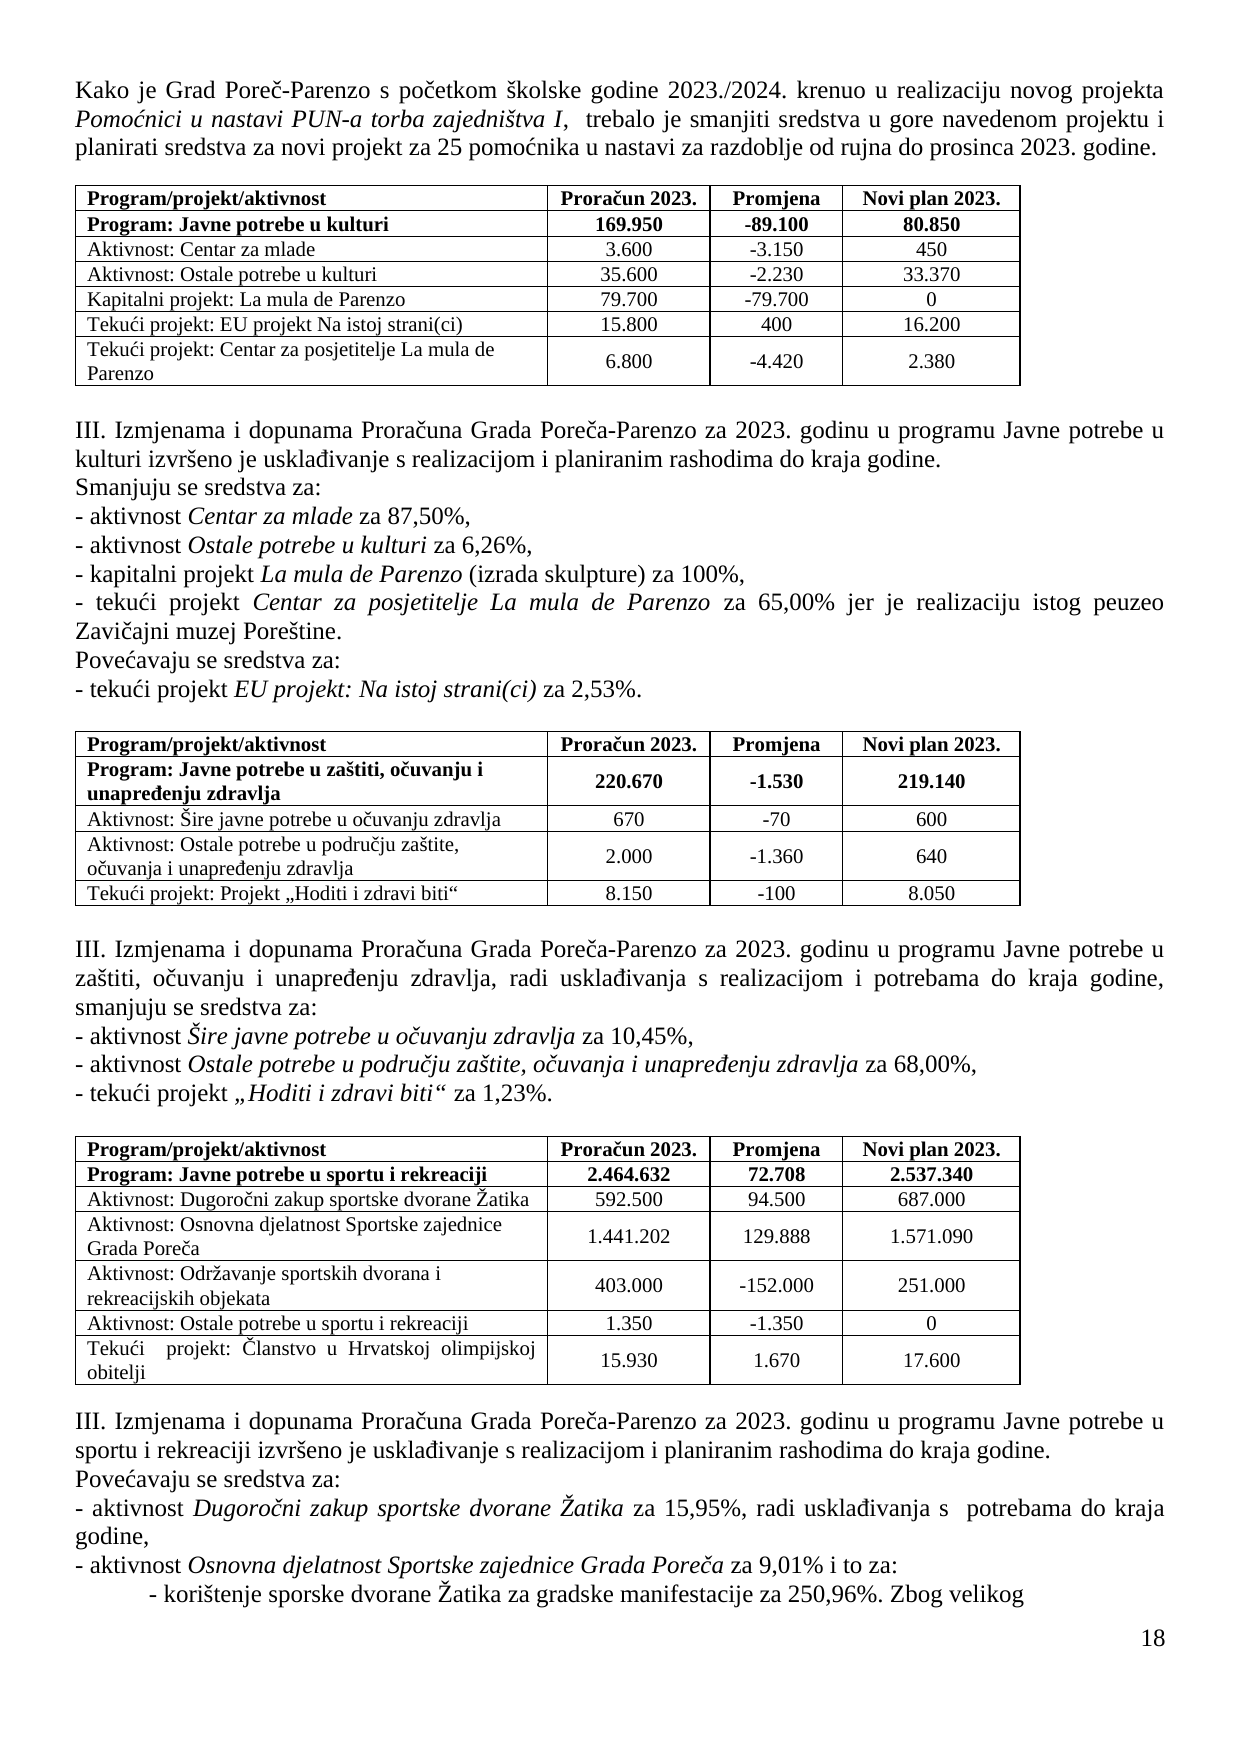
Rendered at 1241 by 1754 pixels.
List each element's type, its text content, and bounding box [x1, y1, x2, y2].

table_cell 220.670 [548, 757, 709, 805]
table_cell Tekući projekt: EU projekt Na istoj strani(ci) [76, 312, 547, 336]
table_header Novi plan 2023. [843, 1137, 1019, 1161]
table_cell 592.500 [548, 1187, 709, 1211]
table_cell 251.000 [843, 1261, 1019, 1309]
table_cell Aktivnost: Ostale potrebe u području zaštite, očuvanja i unapređenju zdravlja [76, 832, 547, 880]
text - aktivnost Ostale potrebe u području zaštite, očuvanja i unapređenju zdravlja za 68,00%, [75, 1049, 1165, 1078]
table_cell -3.150 [711, 237, 842, 261]
text Kako je Grad Poreč-Parenzo s početkom školske godine 2023./2024. krenuo u realizaciju novog projekta Pomoćnici u nastavi PUN-a torba zajedništva I, trebalo je smanjiti sredstva u gore navedenom projektu i planirati sredstva za novi projekt za 25 pomoćnika u nastavi za razdoblje od rujna do prosinca 2023. godine. [75, 75, 1165, 161]
table_cell 129.888 [711, 1212, 842, 1260]
table_cell Tekući projekt: Centar za posjetitelje La mula de Parenzo [76, 337, 547, 385]
table_header Novi plan 2023. [843, 732, 1019, 756]
text - aktivnost Ostale potrebe u kulturi za 6,26%, [75, 530, 1165, 559]
table_cell 94.500 [711, 1187, 842, 1211]
text - tekući projekt EU projekt: Na istoj strani(ci) za 2,53%. [75, 674, 1165, 702]
table_cell 0 [843, 287, 1019, 311]
table_cell Tekući projekt: Projekt „Hoditi i zdravi biti“ [76, 881, 547, 905]
table_cell Aktivnost: Šire javne potrebe u očuvanju zdravlja [76, 806, 547, 831]
table_cell 1.670 [711, 1336, 842, 1384]
table_cell -1.350 [711, 1311, 842, 1334]
table_cell 33.370 [843, 262, 1019, 286]
text - tekući projekt „Hoditi i zdravi biti“ za 1,23%. [75, 1078, 1165, 1107]
table_cell Aktivnost: Ostale potrebe u kulturi [76, 262, 547, 286]
table_cell 670 [548, 806, 709, 831]
text III. Izmjenama i dopunama Proračuna Grada Poreča-Parenzo za 2023. godinu u programu Javne potrebe u kulturi izvršeno je usklađivanje s realizacijom i planiranim rashodima do kraja godine. [75, 415, 1165, 472]
text - aktivnost Osnovna djelatnost Sportske zajednice Grada Poreča za 9,01% i to za: [75, 1550, 1165, 1579]
table_cell 687.000 [843, 1187, 1019, 1211]
table_cell 400 [711, 312, 842, 336]
table_cell Aktivnost: Dugoročni zakup sportske dvorane Žatika [76, 1187, 547, 1211]
table_header Promjena [711, 732, 842, 756]
table_cell -1.530 [711, 757, 842, 805]
text Povećavaju se sredstva za: [75, 1464, 1165, 1493]
table_cell 3.600 [548, 237, 709, 261]
table_cell 219.140 [843, 757, 1019, 805]
table_cell 403.000 [548, 1261, 709, 1309]
table_cell 80.850 [843, 211, 1019, 236]
text - aktivnost Dugoročni zakup sportske dvorane Žatika za 15,95%, radi usklađivanja s potrebama do kraja godine, [75, 1493, 1165, 1550]
table_cell 15.930 [548, 1336, 709, 1384]
text - kapitalni projekt La mula de Parenzo (izrada skulpture) za 100%, [75, 559, 1165, 587]
table_cell Program: Javne potrebe u zaštiti, očuvanju i unapređenju zdravlja [76, 757, 547, 805]
table_cell Aktivnost: Osnovna djelatnost Sportske zajednice Grada Poreča [76, 1212, 547, 1260]
table_cell -70 [711, 806, 842, 831]
table_header Promjena [711, 1137, 842, 1161]
table_header Proračun 2023. [548, 186, 709, 210]
table_cell 16.200 [843, 312, 1019, 336]
text - tekući projekt Centar za posjetitelje La mula de Parenzo za 65,00% jer je realizaciju istog peuzeo Zavičajni muzej Poreštine. [75, 587, 1165, 645]
text - aktivnost Centar za mlade za 87,50%, [75, 501, 1165, 530]
table_header Proračun 2023. [548, 1137, 709, 1161]
table_header Novi plan 2023. [843, 186, 1019, 210]
text Povećavaju se sredstva za: [75, 645, 1165, 674]
table_cell Aktivnost: Ostale potrebe u sportu i rekreaciji [76, 1311, 547, 1334]
text III. Izmjenama i dopunama Proračuna Grada Poreča-Parenzo za 2023. godinu u programu Javne potrebe u zaštiti, očuvanju i unapređenju zdravlja, radi usklađivanja s realizacijom i potrebama do kraja godine, smanjuju se sredstva za: [75, 934, 1165, 1021]
table_cell 35.600 [548, 262, 709, 286]
table_cell 169.950 [548, 211, 709, 236]
table_cell -100 [711, 881, 842, 905]
table_cell 8.050 [843, 881, 1019, 905]
table_cell 6.800 [548, 337, 709, 385]
table_cell Kapitalni projekt: La mula de Parenzo [76, 287, 547, 311]
text - aktivnost Šire javne potrebe u očuvanju zdravlja za 10,45%, [75, 1021, 1165, 1049]
table_cell Program: Javne potrebe u kulturi [76, 211, 547, 236]
table_header Promjena [711, 186, 842, 210]
table_header Program/projekt/aktivnost [76, 186, 547, 210]
table_cell 1.441.202 [548, 1212, 709, 1260]
table_cell -89.100 [711, 211, 842, 236]
table_cell 2.464.632 [548, 1162, 709, 1186]
table_cell 2.380 [843, 337, 1019, 385]
table_cell -2.230 [711, 262, 842, 286]
table_header Proračun 2023. [548, 732, 709, 756]
table_cell 79.700 [548, 287, 709, 311]
table_cell -79.700 [711, 287, 842, 311]
table_header Program/projekt/aktivnost [76, 732, 547, 756]
table_cell 2.537.340 [843, 1162, 1019, 1186]
table_cell 15.800 [548, 312, 709, 336]
table_cell 2.000 [548, 832, 709, 880]
text III. Izmjenama i dopunama Proračuna Grada Poreča-Parenzo za 2023. godinu u programu Javne potrebe u sportu i rekreaciji izvršeno je usklađivanje s realizacijom i planiranim rashodima do kraja godine. [75, 1406, 1165, 1464]
table_cell 600 [843, 806, 1019, 831]
table_cell 72.708 [711, 1162, 842, 1186]
text Smanjuju se sredstva za: [75, 472, 1165, 501]
table_cell Aktivnost: Centar za mlade [76, 237, 547, 261]
table_cell -1.360 [711, 832, 842, 880]
text - korištenje sporske dvorane Žatika za gradske manifestacije za 250,96%. Zbog velikog [75, 1579, 1165, 1608]
table_header Program/projekt/aktivnost [76, 1137, 547, 1161]
table_cell Tekući projekt: Članstvo u Hrvatskoj olimpijskoj obitelji [76, 1336, 547, 1384]
table_cell 17.600 [843, 1336, 1019, 1384]
table_cell Program: Javne potrebe u sportu i rekreaciji [76, 1162, 547, 1186]
table_cell 450 [843, 237, 1019, 261]
table_cell 0 [843, 1311, 1019, 1334]
table_cell 640 [843, 832, 1019, 880]
table_cell 8.150 [548, 881, 709, 905]
table_cell -4.420 [711, 337, 842, 385]
table_cell Aktivnost: Održavanje sportskih dvorana i rekreacijskih objekata [76, 1261, 547, 1309]
table_cell -152.000 [711, 1261, 842, 1309]
table_cell 1.571.090 [843, 1212, 1019, 1260]
table_cell 1.350 [548, 1311, 709, 1334]
